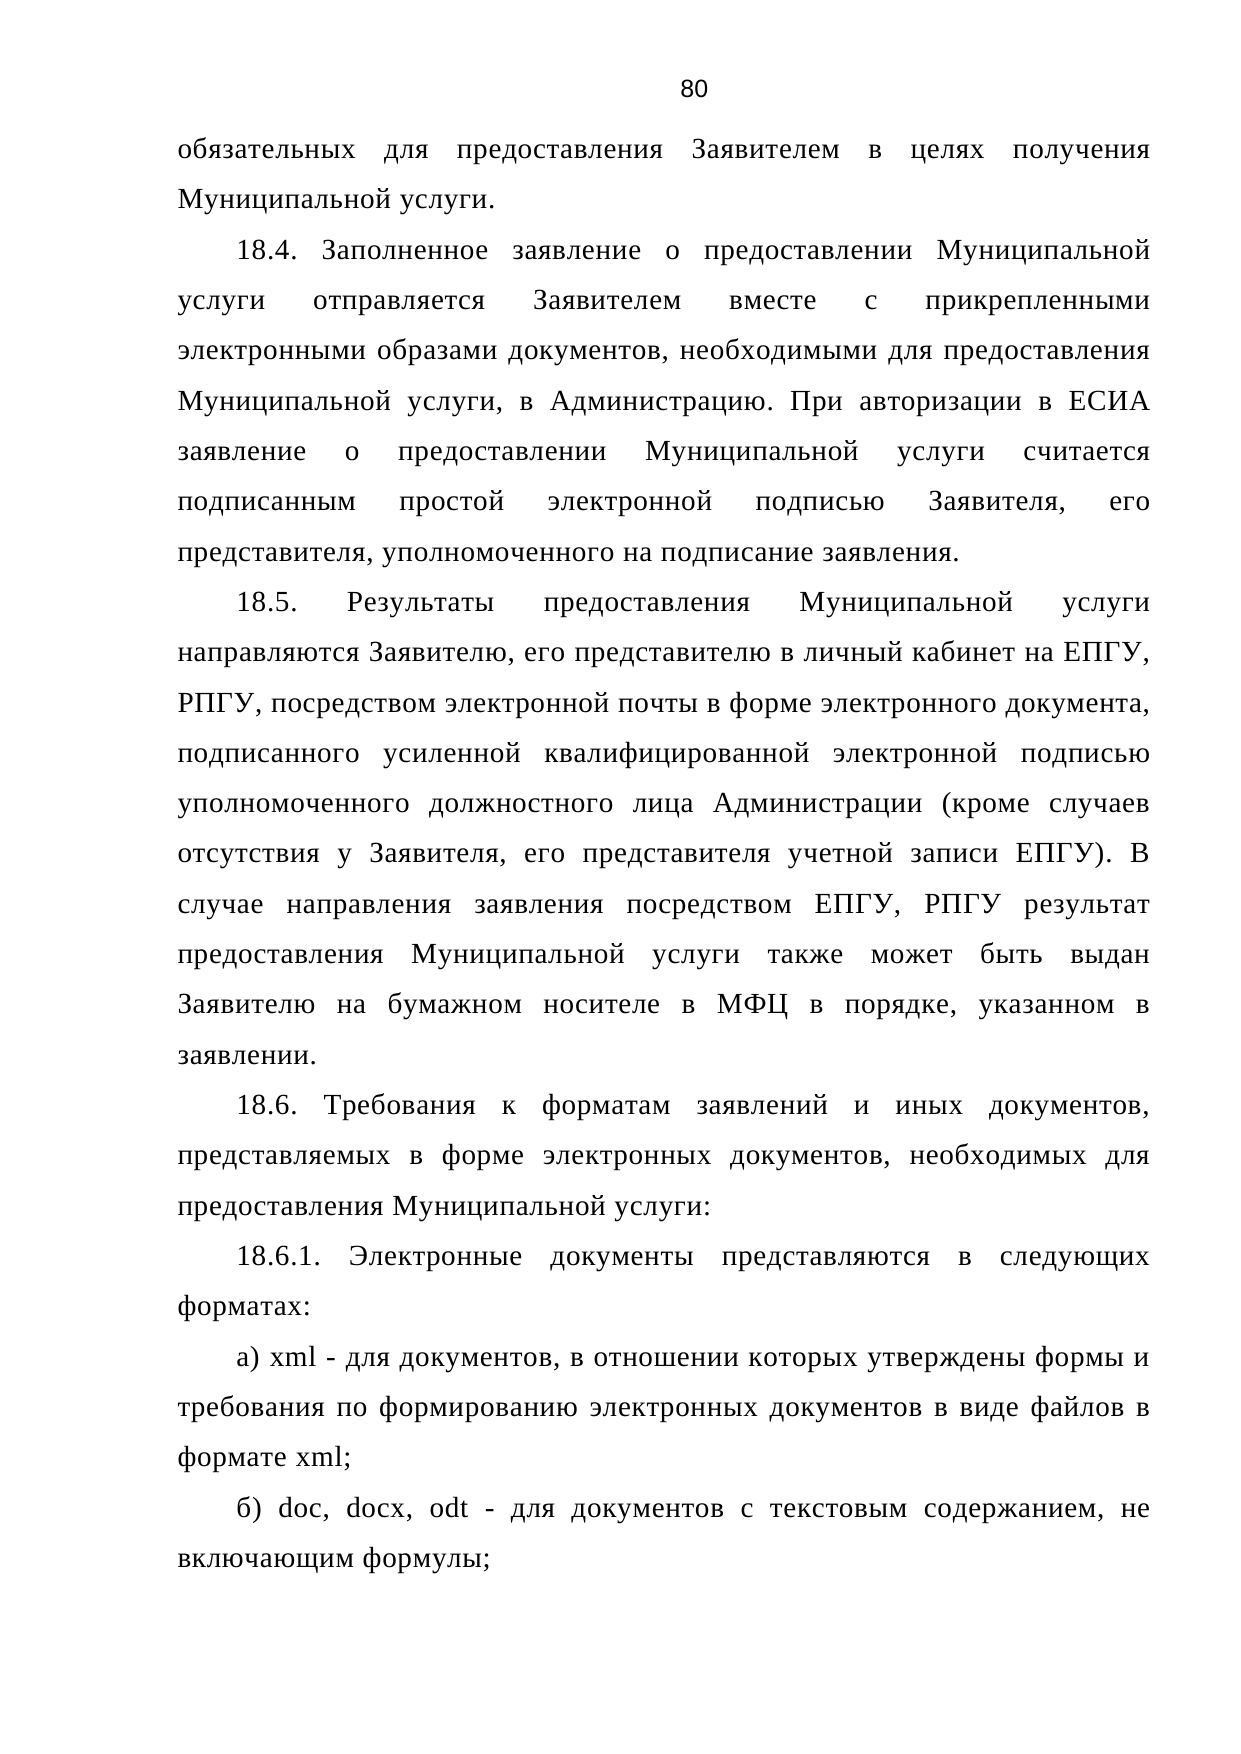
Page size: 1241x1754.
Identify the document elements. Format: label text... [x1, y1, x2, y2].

text 18.6.1. Электронные документы представляются в следующих форматах: [177, 1238, 1152, 1322]
text 18.6. Требования к форматам заявлений и иных документов, представляемых в форме электронных документов, необходимых для предоставления Муниципальной услуги: [177, 1087, 1152, 1221]
text б) doc, docx, odt - для документов с текстовым содержанием, не включающим формулы; [177, 1490, 1152, 1573]
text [177, 131, 1152, 215]
text а) xml - для документов, в отношении которых утверждены формы и требования по формированию электронных документов в виде файлов в формате xml; [177, 1339, 1152, 1473]
text 18.5. Результаты предоставления Муниципальной услуги направляются Заявителю, его представителю в личный кабинет на ЕПГУ, РПГУ, посредством электронной почты в форме электронного документа, подписанного усиленной квалифицированной электронной подписью уполномоченного должностного лица Администрации (кроме случаев отсутствия у Заявителя, его представителя учетной записи ЕПГУ). В случае направления заявления посредством ЕПГУ, РПГУ результат предоставления Муниципальной услуги также может быть выдан Заявителю на бумажном носителе в МФЦ в порядке, указанном в заявлении. [177, 584, 1152, 1070]
text 18.4. Заполненное заявление о предоставлении Муниципальной услуги отправляется Заявителем вместе с прикрепленными электронными образами документов, необходимыми для предоставления Муниципальной услуги, в Администрацию. При авторизации в ЕСИА заявление о предоставлении Муниципальной услуги считается подписанным простой электронной подписью Заявителя, его представителя, уполномоченного на подписание заявления. [177, 232, 1152, 567]
